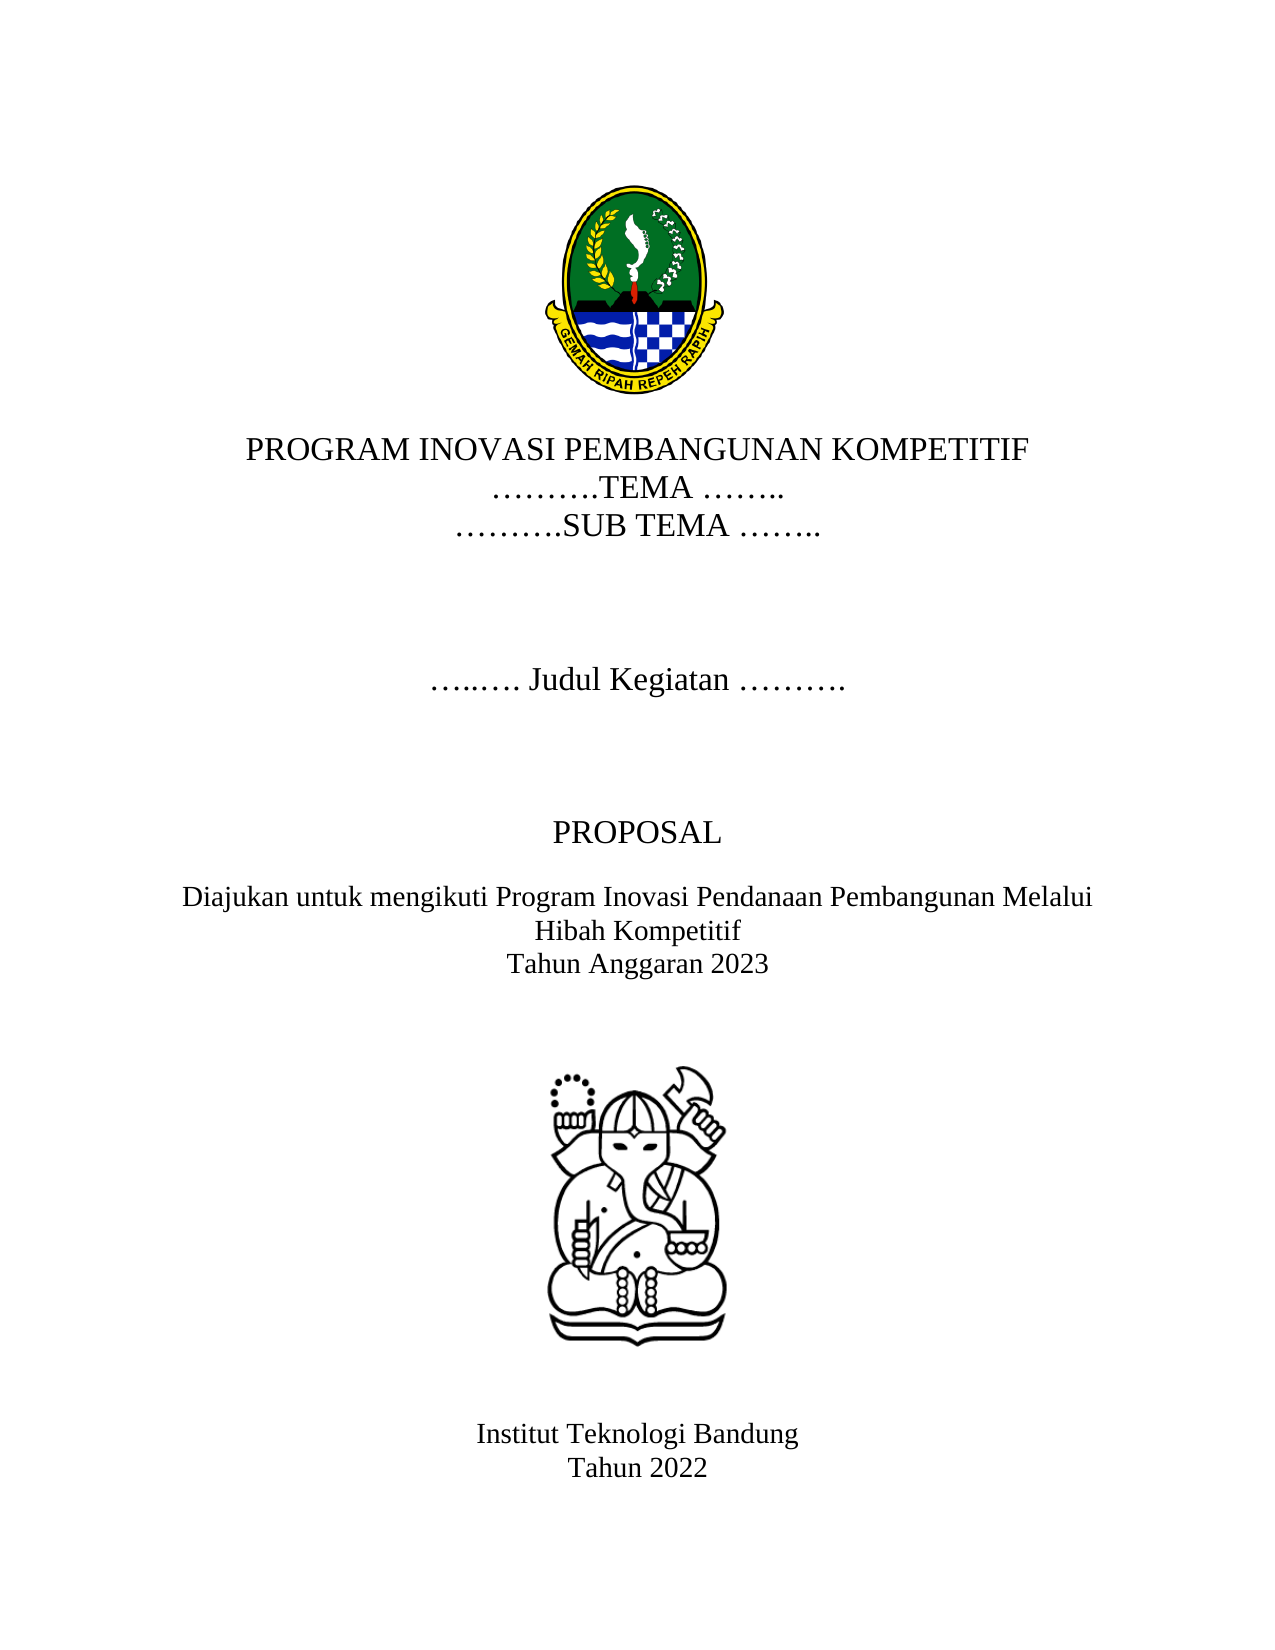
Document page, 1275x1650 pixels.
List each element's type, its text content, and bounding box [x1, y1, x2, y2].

text Diajukan untuk mengikuti Program Inovasi Pendanaan Pembangunan Melalui Hibah Kompetitif [150, 879, 1125, 947]
picture [543, 1063, 734, 1349]
text PROGRAM INOVASI PEMBANGUNAN KOMPETITIF [150, 429, 1125, 467]
text Tahun 2022 [150, 1450, 1125, 1483]
text PROPOSAL [150, 812, 1125, 851]
text ……….TEMA …….. [150, 467, 1125, 506]
picture [543, 184, 725, 395]
text ……….SUB TEMA …….. [150, 506, 1125, 544]
text Institut Teknologi Bandung [150, 1416, 1125, 1450]
text …..…. Judul Kegiatan ………. [150, 659, 1125, 697]
text Tahun Anggaran 2023 [150, 947, 1125, 980]
